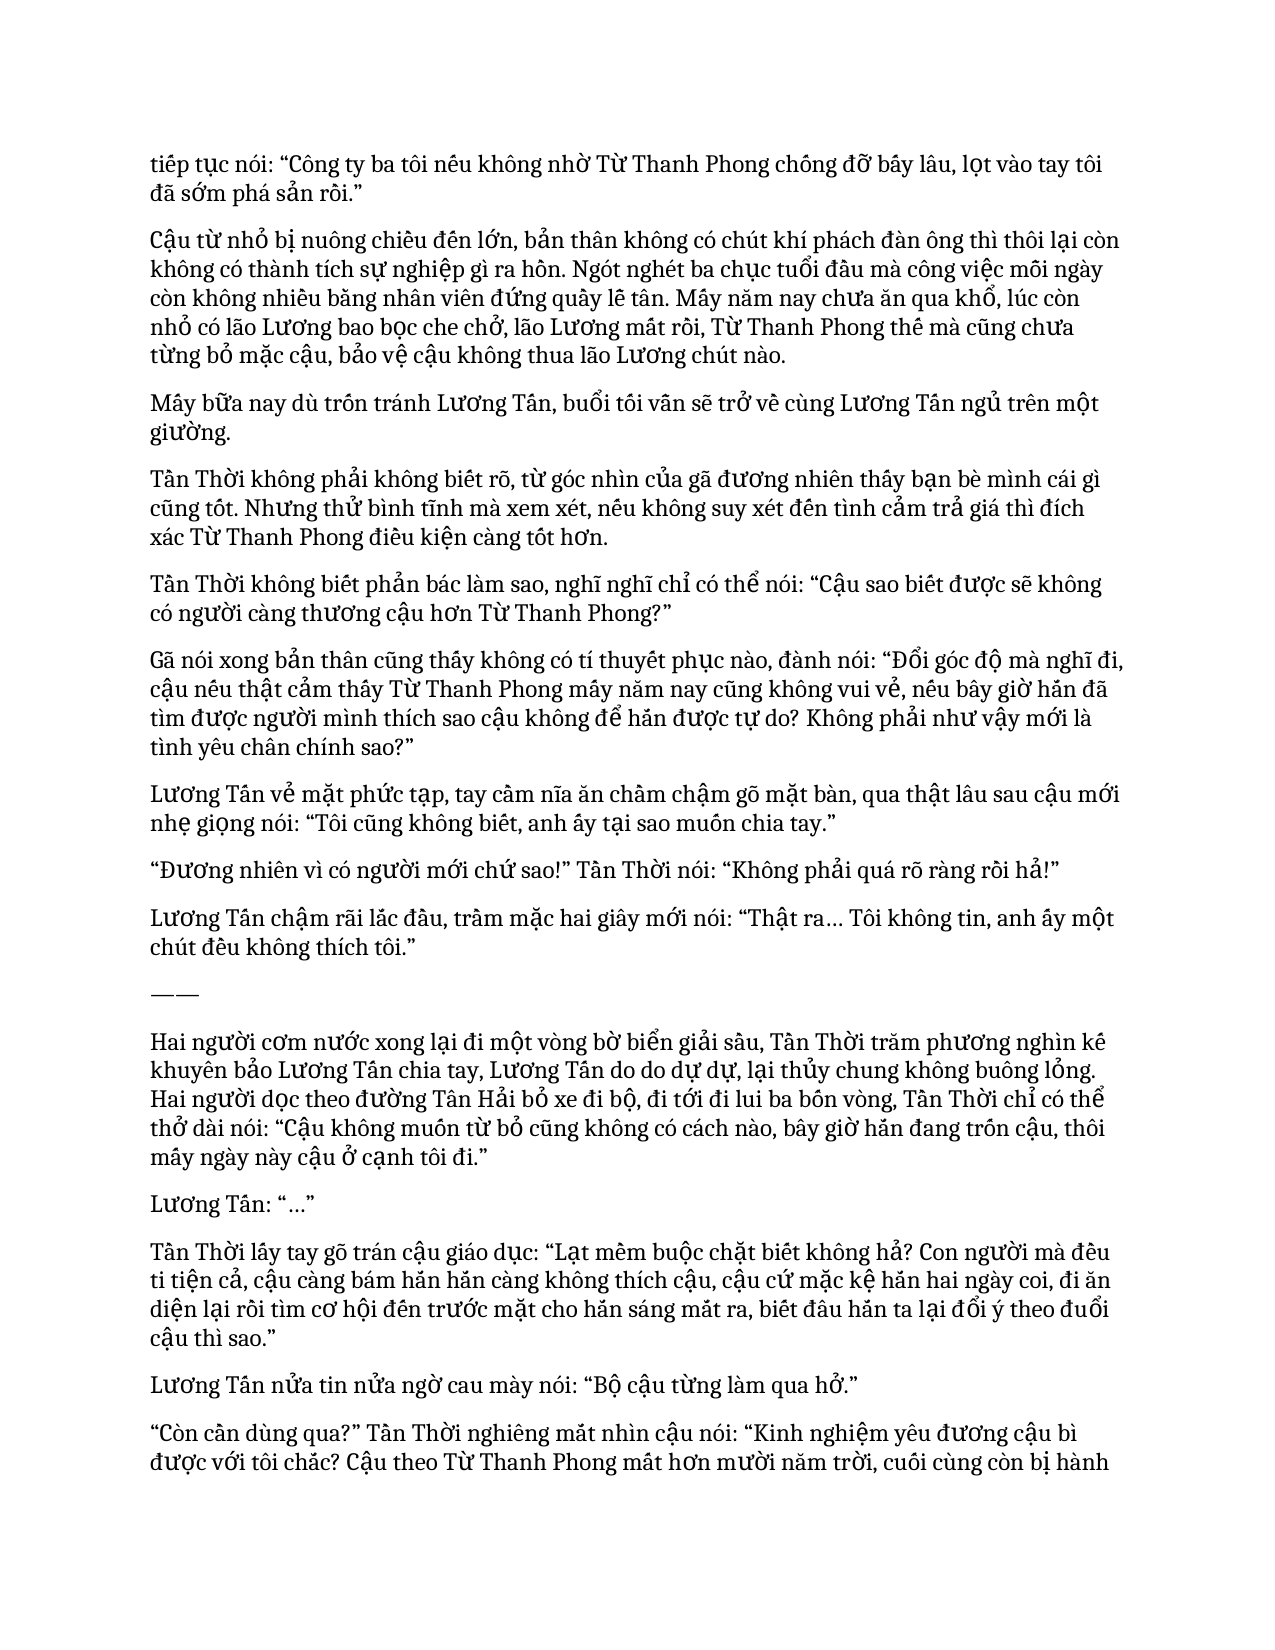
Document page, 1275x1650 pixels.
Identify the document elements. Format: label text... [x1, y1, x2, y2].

text Cậu từ nhỏ bị nuông chiều đến lớn, bản thân không có chút khí phách đàn ông thì thôi lại còn không có thành tích sự nghiệp gì ra hồn. Ngót nghét ba chục tuổi đầu mà công việc mỗi ngày còn không nhiều bằng nhân viên đứng quầy lễ tân. Mấy năm nay chưa ăn qua khổ, lúc còn nhỏ có lão Lương bao bọc che chở, lão Lương mất rồi, Từ Thanh Phong thế mà cũng chưa từng bỏ mặc cậu, bảo vệ cậu không thua lão Lương chút nào. [150, 226, 1125, 370]
text Tần Thời lấy tay gõ trán cậu giáo dục: “Lạt mềm buộc chặt biết không hả? Con người mà đều ti tiện cả, cậu càng bám hắn hắn càng không thích cậu, cậu cứ mặc kệ hắn hai ngày coi, đi ăn diện lại rồi tìm cơ hội đến trước mặt cho hắn sáng mắt ra, biết đâu hắn ta lại đổi ý theo đuổi cậu thì sao.” [150, 1237, 1125, 1352]
text Mấy bữa nay dù trốn tránh Lương Tấn, buổi tối vẫn sẽ trở về cùng Lương Tấn ngủ trên một giường. [150, 389, 1125, 446]
text Tần Thời không phải không biết rõ, từ góc nhìn của gã đương nhiên thấy bạn bè mình cái gì cũng tốt. Nhưng thử bình tĩnh mà xem xét, nếu không suy xét đến tình cảm trả giá thì đích xác Từ Thanh Phong điều kiện càng tốt hơn. [150, 465, 1125, 551]
text —— [150, 980, 1125, 1009]
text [150, 150, 1125, 207]
text Lương Tấn nửa tin nửa ngờ cau mày nói: “Bộ cậu từng làm qua hở.” [150, 1371, 1125, 1400]
text Hai người cơm nước xong lại đi một vòng bờ biển giải sầu, Tần Thời trăm phương nghìn kế khuyên bảo Lương Tấn chia tay, Lương Tấn do do dự dự, lại thủy chung không buông lỏng. Hai người dọc theo đường Tân Hải bỏ xe đi bộ, đi tới đi lui ba bốn vòng, Tần Thời chỉ có thể thở dài nói: “Cậu không muốn từ bỏ cũng không có cách nào, bây giờ hắn đang trốn cậu, thôi mấy ngày này cậu ở cạnh tôi đi.” [150, 1027, 1125, 1171]
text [150, 1419, 1125, 1476]
text Gã nói xong bản thân cũng thấy không có tí thuyết phục nào, đành nói: “Đổi góc độ mà nghĩ đi, cậu nếu thật cảm thấy Từ Thanh Phong mấy năm nay cũng không vui vẻ, nếu bây giờ hắn đã tìm được người mình thích sao cậu không để hắn được tự do? Không phải như vậy mới là tình yêu chân chính sao?” [150, 646, 1125, 761]
text Lương Tấn chậm rãi lắc đầu, trầm mặc hai giây mới nói: “Thật ra… Tôi không tin, anh ấy một chút đều không thích tôi.” [150, 904, 1125, 961]
text Lương Tấn vẻ mặt phức tạp, tay cầm nĩa ăn chầm chậm gõ mặt bàn, qua thật lâu sau cậu mới nhẹ giọng nói: “Tôi cũng không biết, anh ấy tại sao muốn chia tay.” [150, 780, 1125, 837]
text “Đương nhiên vì có người mới chứ sao!” Tần Thời nói: “Không phải quá rõ ràng rồi hả!” [150, 856, 1125, 885]
text Tần Thời không biết phản bác làm sao, nghĩ nghĩ chỉ có thể nói: “Cậu sao biết được sẽ không có người càng thương cậu hơn Từ Thanh Phong?” [150, 570, 1125, 627]
text Lương Tấn: “…” [150, 1190, 1125, 1219]
